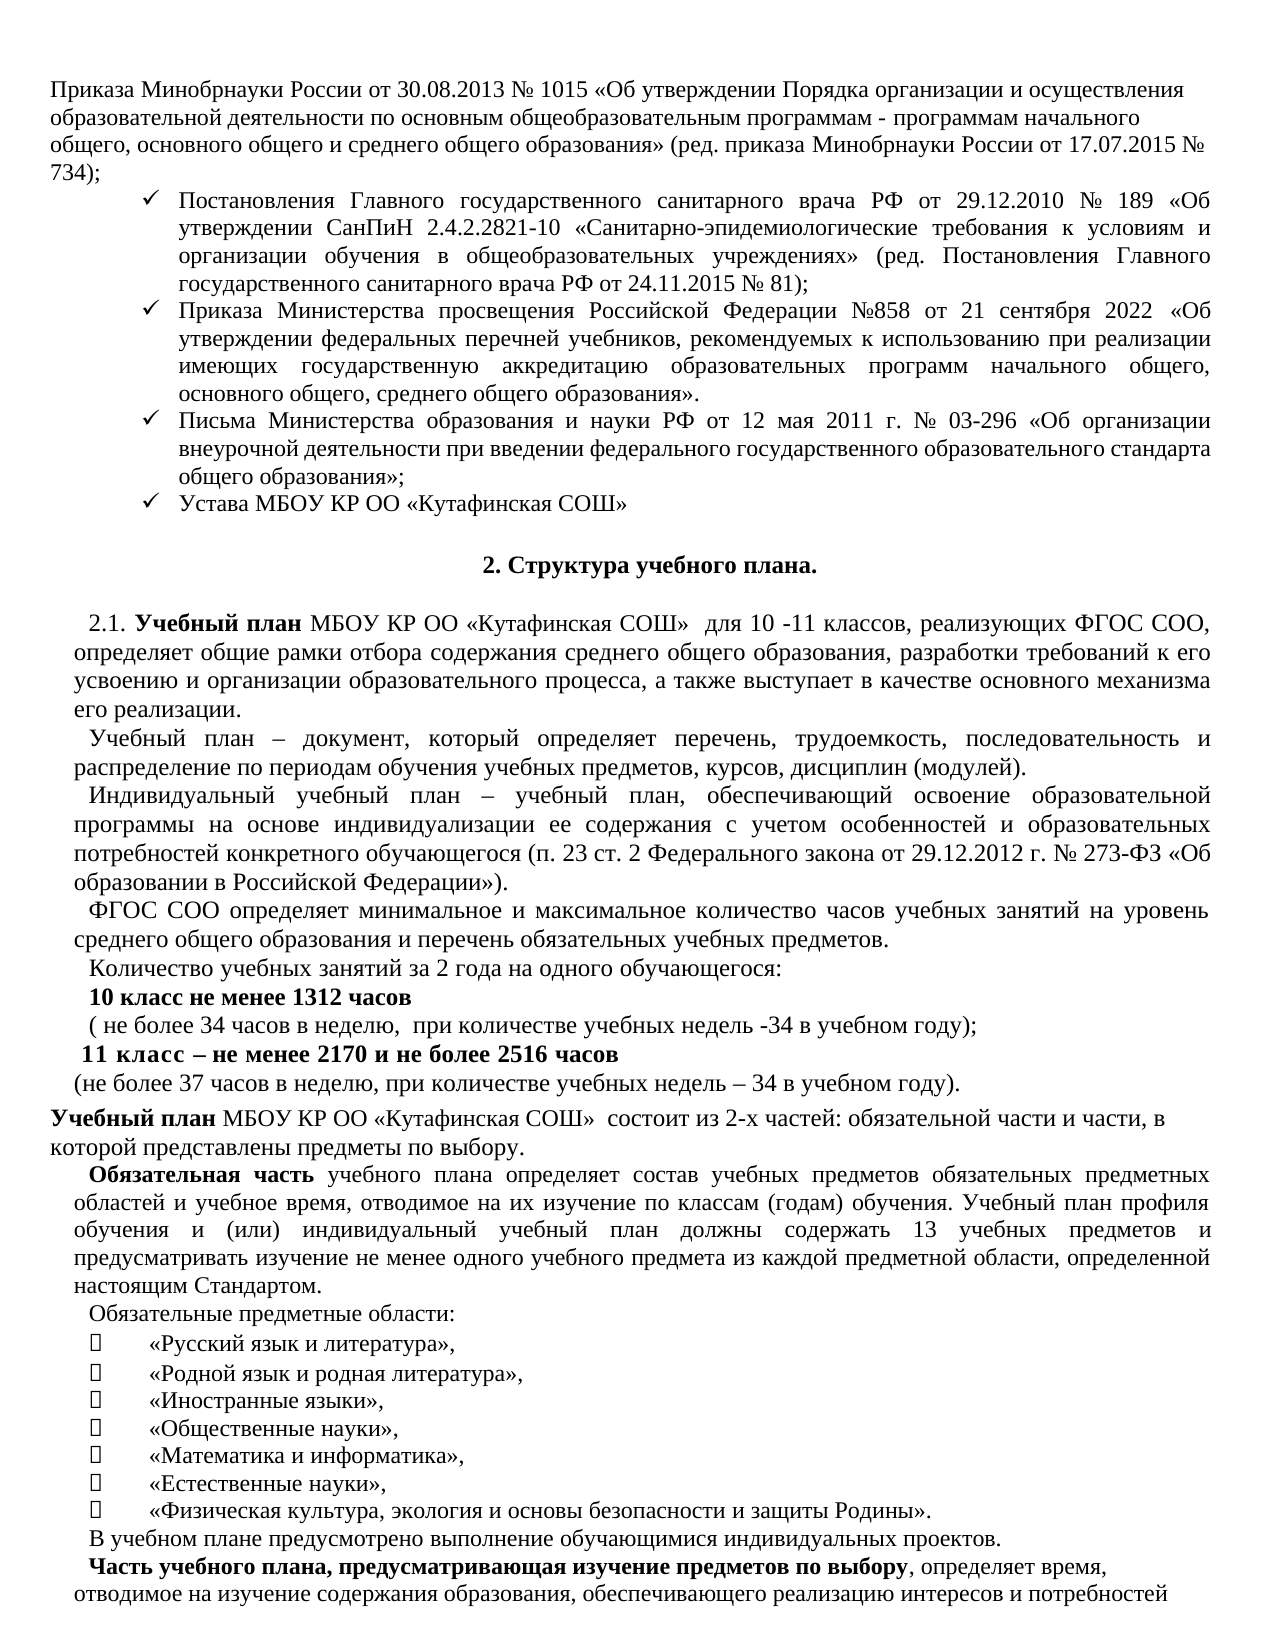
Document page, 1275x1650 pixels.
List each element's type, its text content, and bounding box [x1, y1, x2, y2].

list Устава МБОУ КР ОО «Кутафинская СОШ» [141, 489, 1211, 517]
text Количество учебных занятий за 2 года на одного обучающегося: [88, 953, 1237, 982]
list Письма Министерства образования и науки РФ от 12 мая 2011 г. № 03-296 «Об организации внеурочной деятельности при введении федерального государственного образовательного стандарта общего образования»; [141, 407, 1211, 489]
text Обязательные предметные области: [88, 1298, 1237, 1326]
list «Математика и информатика», [88, 1441, 1237, 1469]
list Учебный план МБОУ КР ОО «Кутафинская СОШ» для 10 -11 классов, реализующих ФГОС СОО, определяет общие рамки отбора содержания среднего общего образования, разработки требований к его усвоению и организации образовательного процесса, а также выступает в качестве основного механизма его реализации. [74, 608, 1211, 723]
text В учебном плане предусмотрено выполнение обучающимися индивидуальных проектов. [88, 1524, 1237, 1552]
list «Общественные науки», [88, 1414, 1237, 1441]
text 11 класс – не менее 2170 и не более 2516 часов [50, 1039, 1237, 1068]
text Обязательная часть учебного плана определяет состав учебных предметов обязательных предметных областей и учебное время, отводимое на их изучение по классам (годам) обучения. Учебный план профиля обучения и (или) индивидуальный учебный план должны содержать 13 учебных предметов и предусматривать изучение не менее одного учебного предмета из каждой предметной области, определенной настоящим Стандартом. [74, 1160, 1211, 1298]
text 10 класс не менее 1312 часов [88, 982, 1237, 1010]
text Приказа Минобрнауки России от 30.08.2013 № 1015 «Об утверждении Порядка организации и осуществления образовательной деятельности по основным общеобразовательным программам - программам начального общего, основного общего и среднего общего образования» (ред. приказа Минобрнауки России от 17.07.2015 № 734); [50, 75, 1211, 186]
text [74, 1552, 1171, 1607]
list «Физическая культура, экология и основы безопасности и защиты Родины». [88, 1497, 1237, 1524]
list Постановления Главного государственного санитарного врача РФ от 29.12.2010 № 189 «Об утверждении СанПиН 2.4.2.2821-10 «Санитарно-эпидемиологические требования к условиям и организации обучения в общеобразовательных учреждениях» (ред. Постановления Главного государственного санитарного врача РФ от 24.11.2015 № 81); [141, 186, 1211, 296]
text Учебный план МБОУ КР ОО «Кутафинская СОШ» состоит из 2-х частей: обязательной части и части, в которой представлены предметы по выбору. [50, 1103, 1237, 1160]
list Приказа Министерства просвещения Российской Федерации №858 от 21 сентября 2022 «Об утверждении федеральных перечней учебников, рекомендуемых к использованию при реализации имеющих государственную аккредитацию образовательных программ начального общего, основного общего, среднего общего образования». [141, 296, 1211, 407]
list «Русский язык и литература», [88, 1326, 1237, 1359]
text (не более 37 часов в неделю, при количестве учебных недель – 34 в учебном году). [74, 1068, 1237, 1097]
list «Родной язык и родная литература», [88, 1359, 1237, 1386]
text ФГОС СОО определяет минимальное и максимальное количество часов учебных занятий на уровень среднего общего образования и перечень обязательных учебных предметов. [74, 895, 1210, 953]
subtitle Структура учебного плана. [482, 551, 1237, 579]
text ( не более 34 часов в неделю, при количестве учебных недель -34 в учебном году); [88, 1010, 1237, 1039]
text Индивидуальный учебный план – учебный план, обеспечивающий освоение образовательной программы на основе индивидуализации ее содержания с учетом особенностей и образовательных потребностей конкретного обучающегося (п. 23 ст. 2 Федерального закона от 29.12.2012 г. № 273-ФЗ «Об образовании в Российской Федерации»). [74, 780, 1211, 895]
text Учебный план – документ, который определяет перечень, трудоемкость, последовательность и распределение по периодам обучения учебных предметов, курсов, дисциплин (модулей). [74, 723, 1211, 780]
list «Иностранные языки», [88, 1386, 1237, 1414]
list «Естественные науки», [88, 1469, 1237, 1496]
